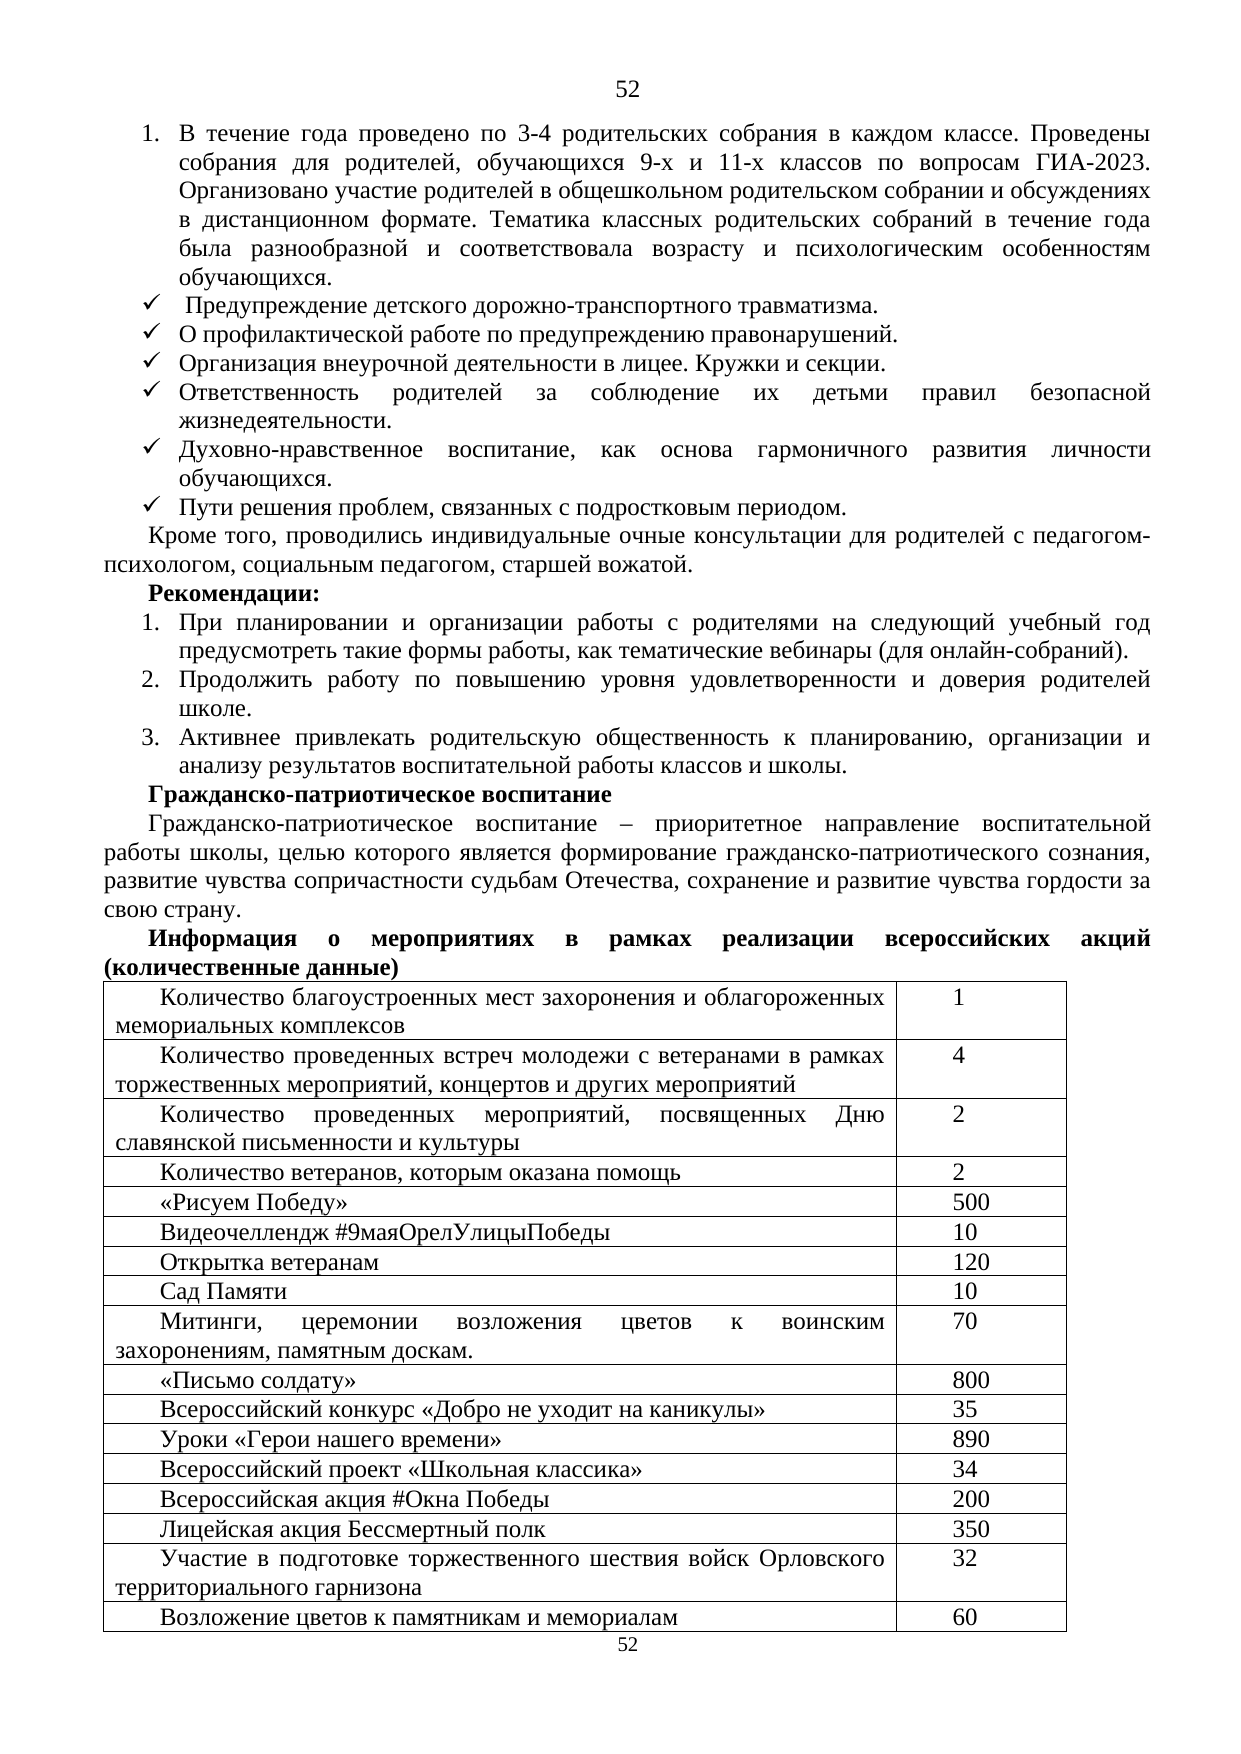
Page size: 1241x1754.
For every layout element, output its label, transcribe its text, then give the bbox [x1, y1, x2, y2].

table_cell Количество ветеранов, которым оказана помощь [104, 1157, 896, 1186]
list Предупреждение детского дорожно-транспортного травматизма. [141, 291, 1152, 319]
table_cell Открытка ветеранам [104, 1247, 896, 1275]
list В течение года проведено по 3-4 родительских собрания в каждом классе. Проведены собрания для родителей, обучающихся 9-х и 11-х классов по вопросам ГИА-2023. Организовано участие родителей в общешкольном родительском собрании и обсуждениях в дистанционном формате. Тематика классных родительских собраний в течение года была разнообразной и соответствовала возрасту и психологическим особенностям обучающихся. [141, 118, 1152, 291]
table_cell 4 [897, 1040, 1066, 1098]
table_cell 2 [897, 1099, 1066, 1156]
table_cell 60 [897, 1602, 1066, 1631]
table_cell 10 [897, 1217, 1066, 1246]
list Пути решения проблем, связанных с подростковым периодом. [141, 492, 1152, 521]
list При планировании и организации работы с родителями на следующий учебный год предусмотреть такие формы работы, как тематические вебинары (для онлайн-собраний). [141, 607, 1152, 664]
text Рекомендации: [103, 578, 1152, 607]
table_cell 32 [897, 1544, 1066, 1601]
table_cell Всероссийский проект «Школьная классика» [104, 1454, 896, 1483]
list О профилактической работе по предупреждению правонарушений. [141, 319, 1152, 348]
table_cell Возложение цветов к памятникам и мемориалам [104, 1602, 896, 1631]
table_cell Участие в подготовке торжественного шествия войск Орловского территориального гарнизона [104, 1544, 896, 1601]
list Ответственность родителей за соблюдение их детьми правил безопасной жизнедеятельности. [141, 377, 1152, 434]
table_cell Лицейская акция Бессмертный полк [104, 1514, 896, 1542]
table_cell 500 [897, 1187, 1066, 1216]
list Организация внеурочной деятельности в лицее. Кружки и секции. [141, 348, 1152, 377]
list Продолжить работу по повышению уровня удовлетворенности и доверия родителей школе. [141, 664, 1152, 722]
table_header 1 [897, 982, 1066, 1039]
table_cell 120 [897, 1247, 1066, 1275]
table_cell 800 [897, 1365, 1066, 1393]
table_cell Сад Памяти [104, 1276, 896, 1305]
table_cell 890 [897, 1424, 1066, 1453]
table_cell Количество проведенных мероприятий, посвященных Дню славянской письменности и культуры [104, 1099, 896, 1156]
text Информация о мероприятиях в рамках реализации всероссийских акций (количественные данные) [103, 923, 1152, 981]
table_cell 34 [897, 1454, 1066, 1483]
table_cell Митинги, церемонии возложения цветов к воинским захоронениям, памятным доскам. [104, 1306, 896, 1364]
table_cell Количество проведенных встреч молодежи с ветеранами в рамках торжественных мероприятий, концертов и других мероприятий [104, 1040, 896, 1098]
table_cell Видеочеллендж #9маяОрелУлицыПобеды [104, 1217, 896, 1246]
table_cell 35 [897, 1395, 1066, 1423]
text Гражданско-патриотическое воспитание – приоритетное направление воспитательной работы школы, целью которого является формирование гражданско-патриотического сознания, развитие чувства сопричастности судьбам Отечества, сохранение и развитие чувства гордости за свою страну. [103, 808, 1152, 923]
text Кроме того, проводились индивидуальные очные консультации для родителей с педагогом-психологом, социальным педагогом, старшей вожатой. [103, 521, 1152, 578]
list Активнее привлекать родительскую общественность к планированию, организации и анализу результатов воспитательной работы классов и школы. [141, 722, 1152, 779]
text Гражданско-патриотическое воспитание [103, 779, 1152, 808]
table_cell «Рисуем Победу» [104, 1187, 896, 1216]
table_header Количество благоустроенных мест захоронения и облагороженных мемориальных комплексов [104, 982, 896, 1039]
table_cell 10 [897, 1276, 1066, 1305]
list Духовно-нравственное воспитание, как основа гармоничного развития личности обучающихся. [141, 434, 1152, 492]
table_cell Уроки «Герои нашего времени» [104, 1424, 896, 1453]
table_cell Всероссийская акция #Окна Победы [104, 1484, 896, 1513]
table_cell 350 [897, 1514, 1066, 1542]
table_cell 70 [897, 1306, 1066, 1364]
table_cell Всероссийский конкурс «Добро не уходит на каникулы» [104, 1395, 896, 1423]
table_cell 2 [897, 1157, 1066, 1186]
table_cell 200 [897, 1484, 1066, 1513]
table_cell «Письмо солдату» [104, 1365, 896, 1393]
